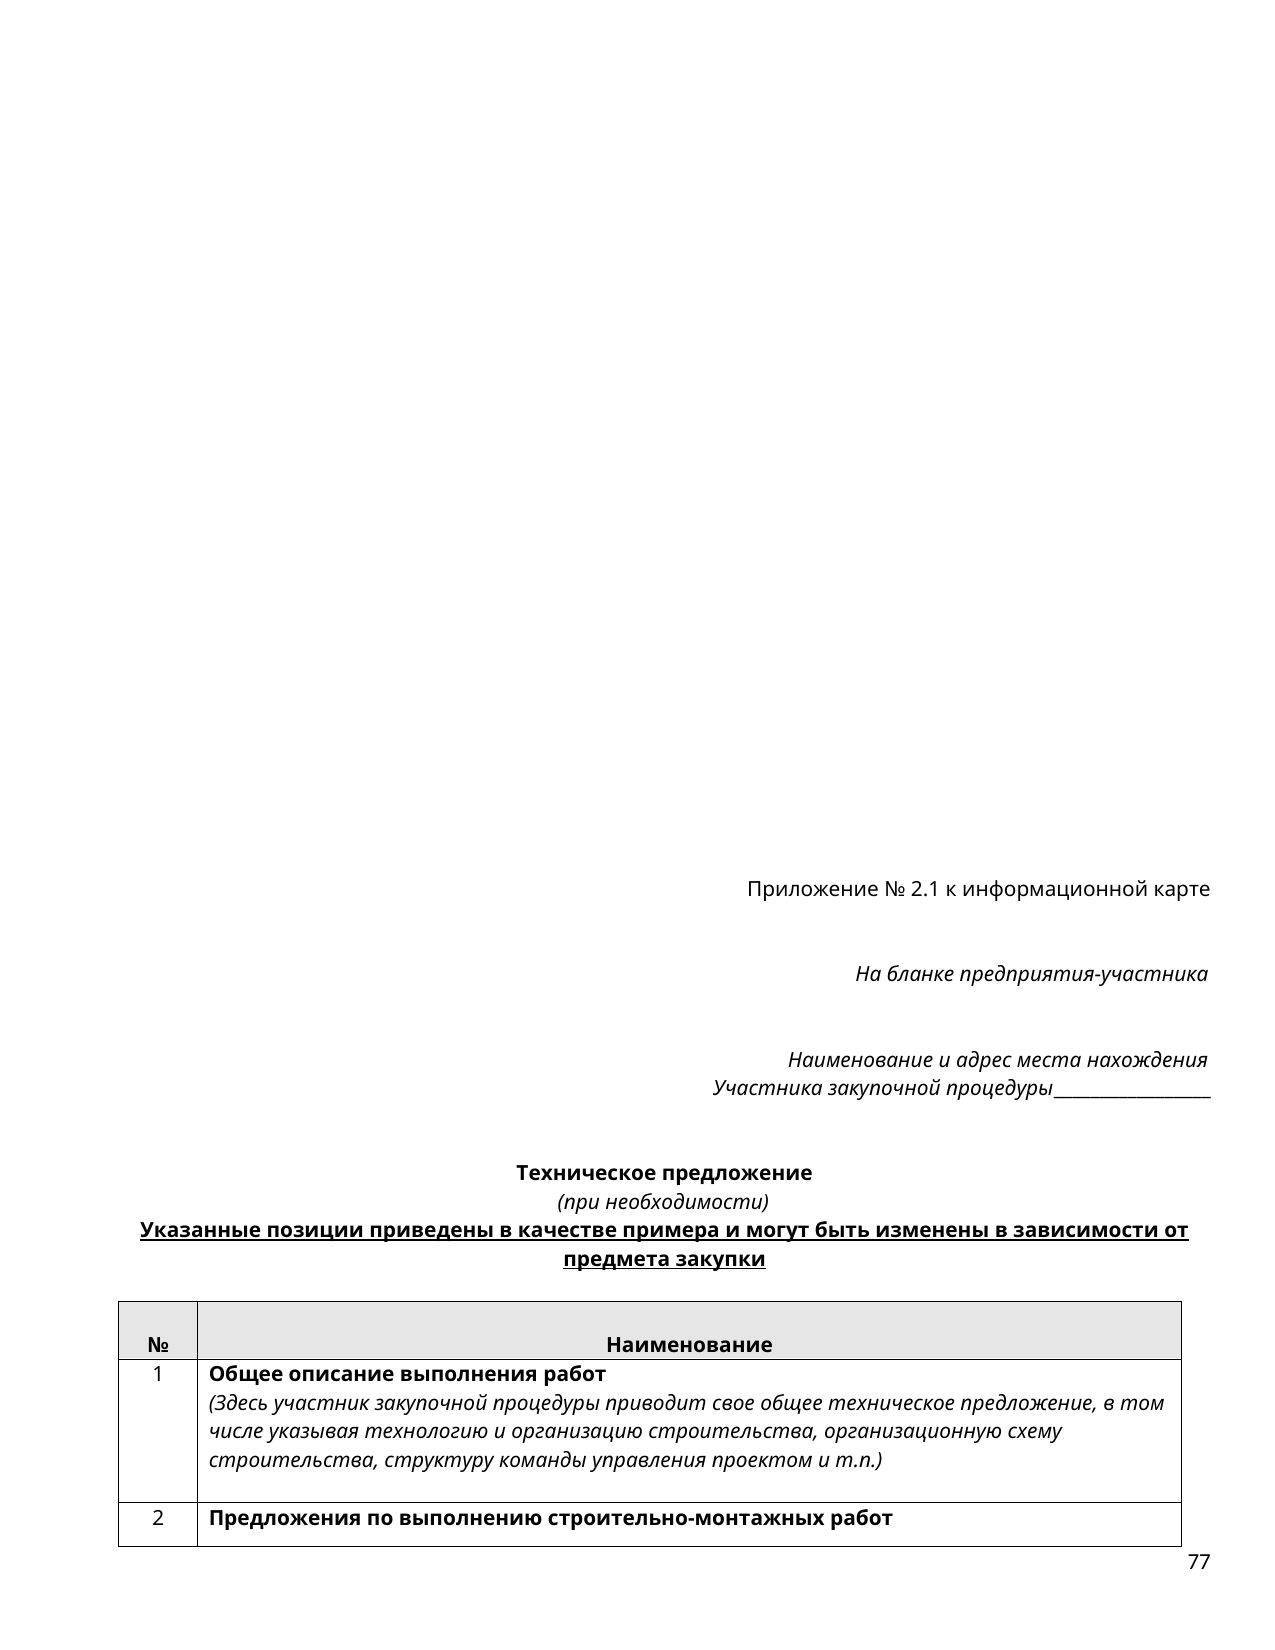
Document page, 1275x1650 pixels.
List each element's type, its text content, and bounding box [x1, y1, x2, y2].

text Техническое предложение [118, 1158, 1211, 1187]
text На бланке предприятия-участника [118, 959, 1211, 988]
text Участника закупочной процедуры_________________ [118, 1073, 1211, 1102]
text (при необходимости) [118, 1187, 1211, 1215]
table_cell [198, 1503, 1181, 1546]
text Наименование и адрес места нахождения [118, 1045, 1211, 1073]
table_cell 2 [119, 1503, 197, 1546]
text Указанные позиции приведены в качестве примера и могут быть изменены в зависимости от предмета закупки [118, 1215, 1211, 1272]
table_cell Общее описание выполнения работ (Здесь участник закупочной процедуры приводит свое общее техническое предложение, в том числе указывая технологию и организацию строительства, организационную схему строительства, структуру команды управления проектом и т.п.) [198, 1360, 1181, 1502]
table_header № [119, 1302, 197, 1358]
table_cell 1 [119, 1360, 197, 1502]
table_header Наименование [198, 1302, 1181, 1358]
text Приложение № 2.1 к информационной карте [118, 874, 1211, 902]
